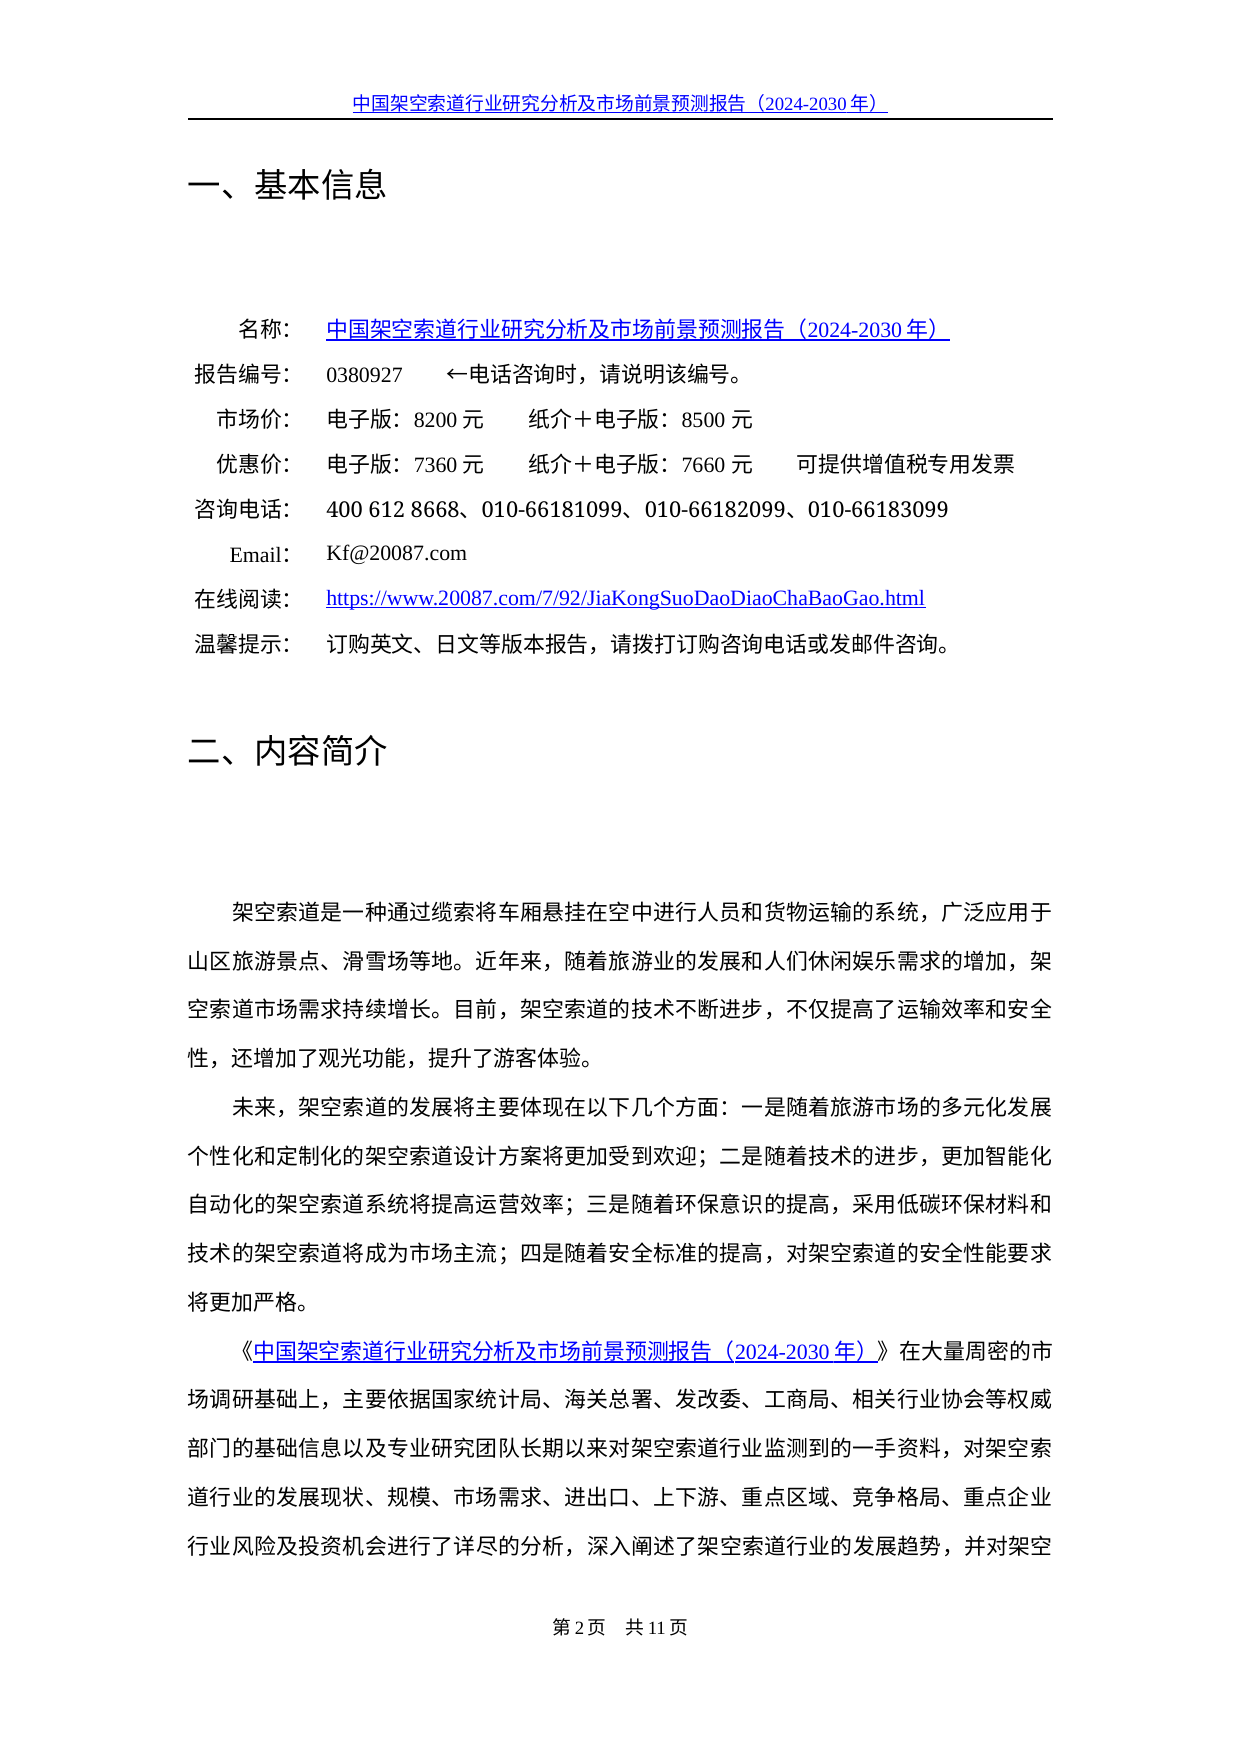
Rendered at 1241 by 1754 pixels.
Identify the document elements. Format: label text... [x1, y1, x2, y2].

table_cell Kf@20087.com [315, 537, 1073, 582]
table_header 中国架空索道行业研究分析及市场前景预测报告（2024-2030年） [315, 312, 1073, 357]
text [187, 894, 1053, 1561]
table_cell 市场价： [167, 402, 315, 447]
table_cell 0380927 ←电话咨询时，请说明该编号。 [315, 357, 1073, 402]
table_cell 咨询电话： [167, 492, 315, 537]
table_cell 优惠价： [167, 447, 315, 492]
title 一、基本信息 [187, 150, 1053, 215]
table_cell [315, 582, 1073, 627]
table_cell 在线阅读： [167, 582, 315, 627]
table_cell 订购英文、日文等版本报告，请拨打订购咨询电话或发邮件咨询。 [315, 627, 1073, 672]
table_cell Email： [167, 537, 315, 582]
table_cell 电子版：8200 元 纸介＋电子版：8500 元 [315, 402, 1073, 447]
table_cell 400 612 8668、010-66181099、010-66182099、010-66183099 [315, 492, 1073, 537]
table_header 名称： [167, 312, 315, 357]
table_cell 温馨提示： [167, 627, 315, 672]
title 二、内容简介 [187, 717, 1053, 782]
table_cell 电子版：7360 元 纸介＋电子版：7660 元 可提供增值税专用发票 [315, 447, 1073, 492]
table_cell 报告编号： [167, 357, 315, 402]
